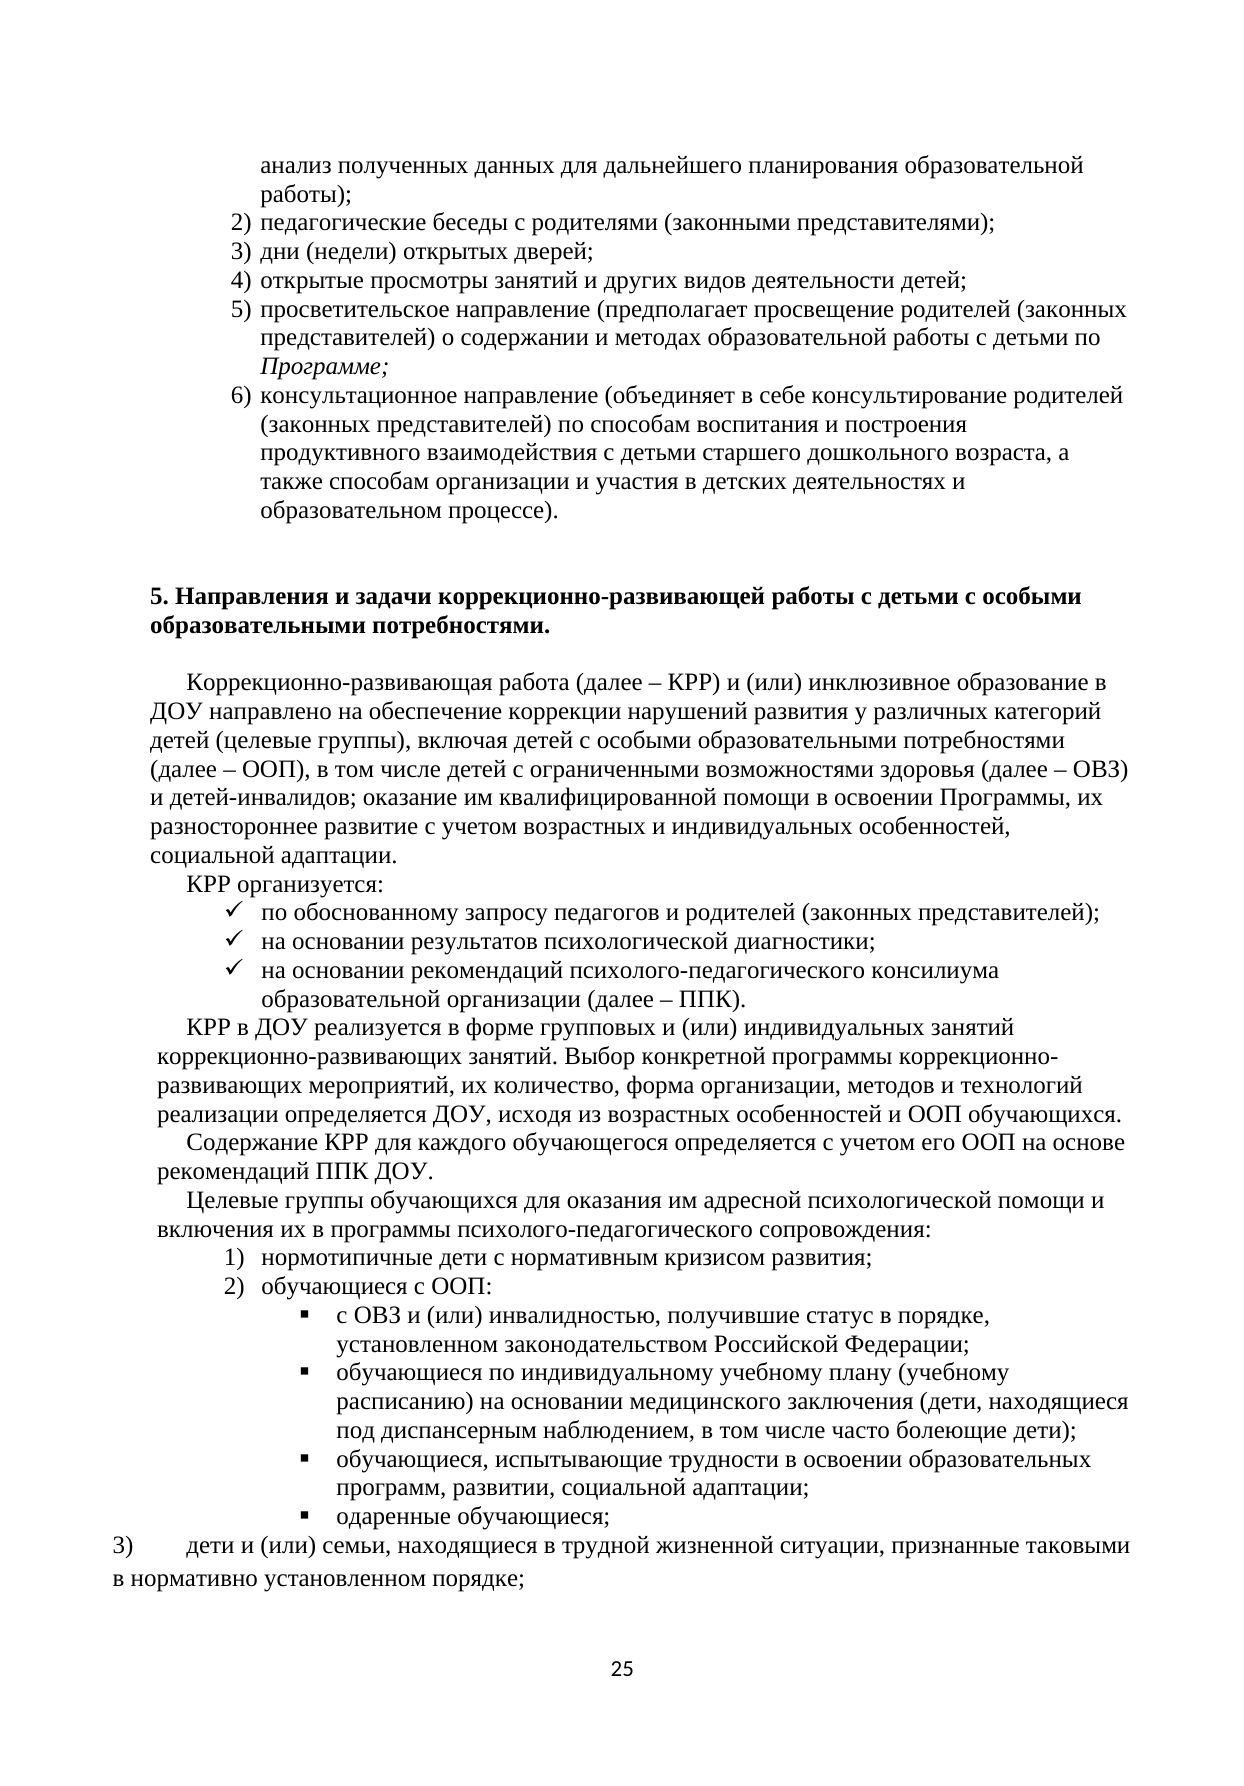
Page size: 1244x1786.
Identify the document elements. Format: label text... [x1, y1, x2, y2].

text КРР в ДОУ реализуется в форме групповых и (или) индивидуальных занятий коррекционно-развивающих занятий. Выбор конкретной программы коррекционно-развивающих мероприятий, их количество, форма организации, методов и технологий реализации определяется ДОУ, исходя из возрастных особенностей и ООП обучающихся. [157, 1012, 1131, 1127]
list просветительское направление (предполагает просвещение родителей (законных представителей) о содержании и методах образовательной работы с детьми по Программе; [231, 294, 1131, 380]
text 3) дети и (или) семьи, находящиеся в трудной жизненной ситуации, признанные таковыми в нормативно установленном порядке; [112, 1530, 1131, 1592]
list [231, 150, 1131, 207]
list обучающиеся по индивидуальному учебному плану (учебному расписанию) на основании медицинского заключения (дети, находящиеся под диспансерным наблюдением, в том числе часто болеющие дети); [299, 1357, 1131, 1444]
text 5. Направления и задачи коррекционно-развивающей работы с детьми с особыми образовательными потребностями. [150, 581, 1131, 639]
list нормотипичные дети с нормативным кризисом развития; [224, 1242, 1131, 1271]
list с ОВЗ и (или) инвалидностью, получившие статус в порядке, установленном законодательством Российской Федерации; [299, 1300, 1131, 1357]
list одаренные обучающиеся; [299, 1501, 1131, 1530]
list открытые просмотры занятий и других видов деятельности детей; [231, 265, 1131, 294]
text Содержание КРР для каждого обучающегося определяется с учетом его ООП на основе рекомендаций ППК ДОУ. [157, 1127, 1131, 1185]
list по обоснованному запросу педагогов и родителей (законных представителей); [224, 897, 1131, 926]
text КРР организуется: [150, 869, 1131, 897]
list обучающиеся с ООП: [224, 1271, 1131, 1300]
text Целевые группы обучающихся для оказания им адресной психологической помощи и включения их в программы психолого-педагогического сопровождения: [157, 1185, 1131, 1242]
list обучающиеся, испытывающие трудности в освоении образовательных программ, развитии, социальной адаптации; [299, 1444, 1131, 1501]
list на основании результатов психологической диагностики; [224, 926, 1131, 955]
text Коррекционно-развивающая работа (далее – КРР) и (или) инклюзивное образование в ДОУ направлено на обеспечение коррекции нарушений развития у различных категорий детей (целевые группы), включая детей с особыми образовательными потребностями (далее – ООП), в том числе детей с ограниченными возможностями здоровья (далее – ОВЗ) и детей-инвалидов; оказание им квалифицированной помощи в освоении Программы, их разностороннее развитие с учетом возрастных и индивидуальных особенностей, социальной адаптации. [150, 667, 1131, 869]
list дни (недели) открытых дверей; [231, 236, 1131, 265]
list педагогические беседы с родителями (законными представителями); [231, 207, 1131, 236]
list на основании рекомендаций психолого-педагогического консилиума образовательной организации (далее – ППК). [224, 955, 1131, 1012]
list консультационное направление (объединяет в себе консультирование родителей (законных представителей) по способам воспитания и построения продуктивного взаимодействия с детьми старшего дошкольного возраста, а также способам организации и участия в детских деятельностях и образовательном процессе). [231, 380, 1131, 524]
